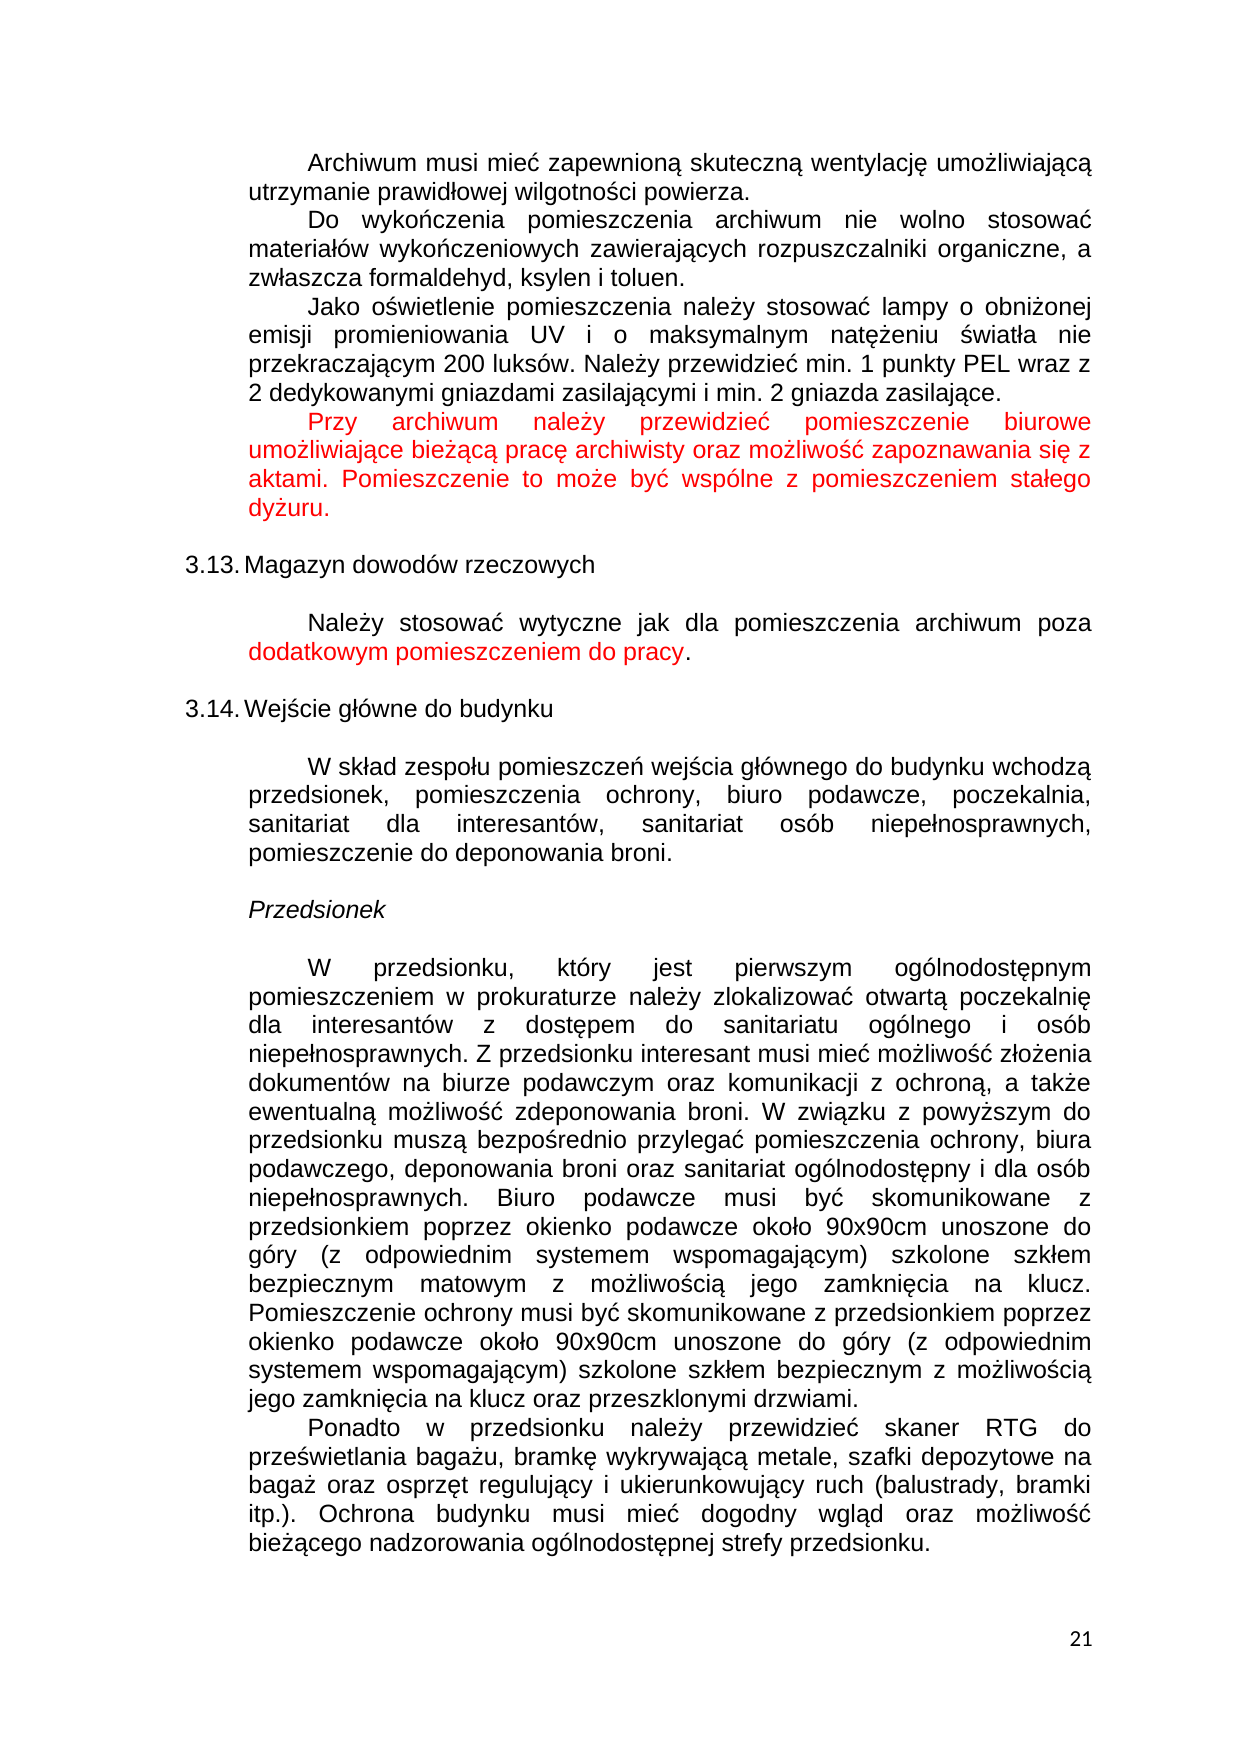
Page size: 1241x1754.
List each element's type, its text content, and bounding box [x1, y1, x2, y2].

list W przedsionku, który jest pierwszym ogólnodostępnym pomieszczeniem w prokuraturze należy zlokalizować otwartą poczekalnię dla interesantów z dostępem do sanitariatu ogólnego i osób niepełnosprawnych. Z przedsionku interesant musi mieć możliwość złożenia dokumentów na biurze podawczym oraz komunikacji z ochroną, a także ewentualną możliwość zdeponowania broni. W związku z powyższym do przedsionku muszą bezpośrednio przylegać pomieszczenia ochrony, biura podawczego, deponowania broni oraz sanitariat ogólnodostępny i dla osób niepełnosprawnych. Biuro podawcze musi być skomunikowane z przedsionkiem poprzez okienko podawcze około 90x90cm unoszone do góry (z odpowiednim systemem wspomagającym) szkolone szkłem bezpiecznym matowym z możliwością jego zamknięcia na klucz. Pomieszczenie ochrony musi być skomunikowane z przedsionkiem poprzez okienko podawcze około 90x90cm unoszone do góry (z odpowiednim systemem wspomagającym) szkolone szkłem bezpiecznym z możliwością jego zamknięcia na klucz oraz przeszklonymi drzwiami. [248, 953, 1092, 1413]
list Magazyn dowodów rzeczowych [185, 550, 1092, 579]
list Jako oświetlenie pomieszczenia należy stosować lampy o obniżonej emisji promieniowania UV i o maksymalnym natężeniu światła nie przekraczającym 200 luksów. Należy przewidzieć min. 1 punkty PEL wraz z 2 dedykowanymi gniazdami zasilającymi i min. 2 gniazda zasilające. [248, 291, 1092, 406]
list Przedsionek [248, 895, 1092, 924]
list Ponadto w przedsionku należy przewidzieć skaner RTG do prześwietlania bagażu, bramkę wykrywającą metale, szafki depozytowe na bagaż oraz osprzęt regulujący i ukierunkowujący ruch (balustrady, bramki itp.). Ochrona budynku musi mieć dogodny wgląd oraz możliwość bieżącego nadzorowania ogólnodostępnej strefy przedsionku. [248, 1413, 1092, 1556]
list Archiwum musi mieć zapewnioną skuteczną wentylację umożliwiającą utrzymanie prawidłowej wilgotności powierza. [248, 148, 1092, 205]
list Przy archiwum należy przewidzieć pomieszczenie biurowe umożliwiające bieżącą pracę archiwisty oraz możliwość zapoznawania się z aktami. Pomieszczenie to może być wspólne z pomieszczeniem stałego dyżuru. [248, 406, 1092, 521]
list Należy stosować wytyczne jak dla pomieszczenia archiwum poza dodatkowym pomieszczeniem do pracy. [248, 608, 1092, 665]
list W skład zespołu pomieszczeń wejścia głównego do budynku wchodzą przedsionek, pomieszczenia ochrony, biuro podawcze, poczekalnia, sanitariat dla interesantów, sanitariat osób niepełnosprawnych, pomieszczenie do deponowania broni. [248, 751, 1092, 866]
list Do wykończenia pomieszczenia archiwum nie wolno stosować materiałów wykończeniowych zawierających rozpuszczalniki organiczne, a zwłaszcza formaldehyd, ksylen i toluen. [248, 205, 1092, 291]
list Wejście główne do budynku [185, 694, 1092, 723]
